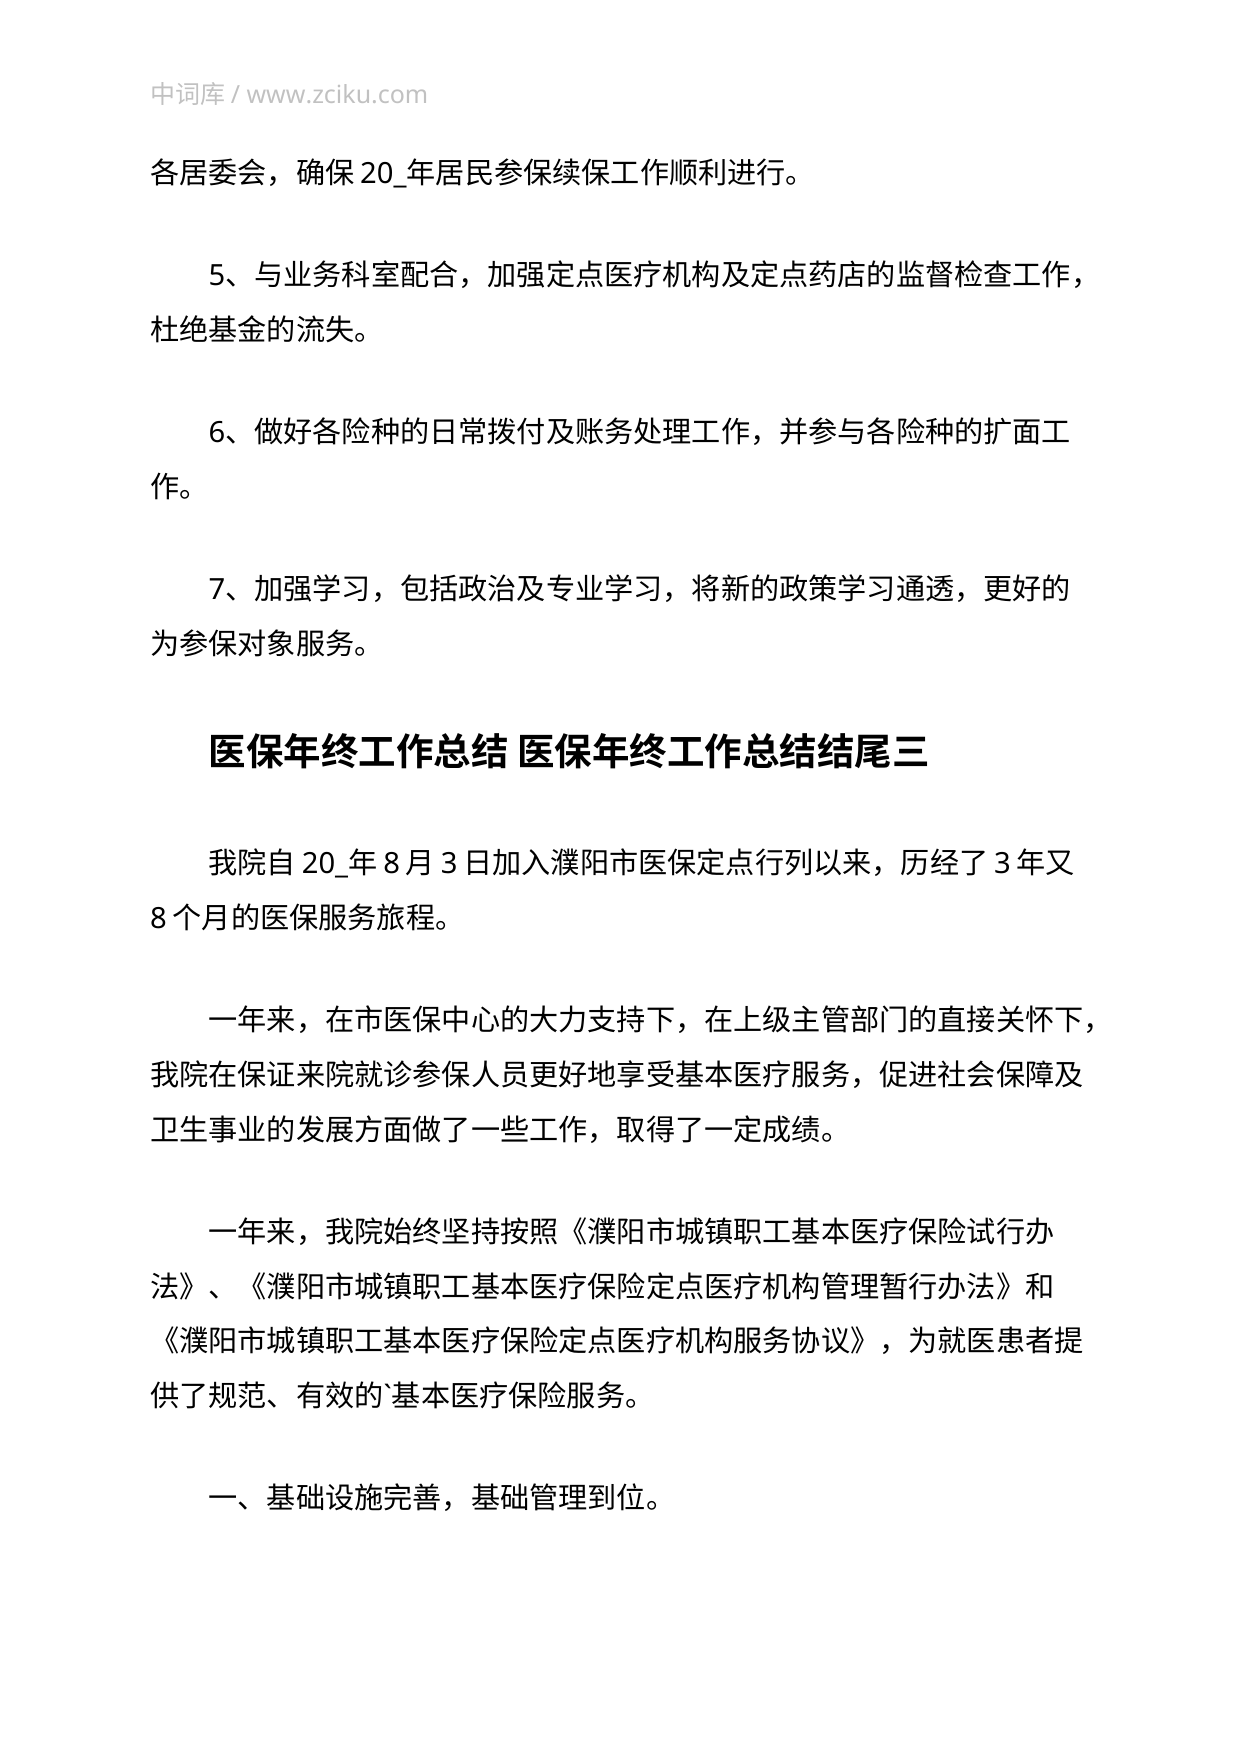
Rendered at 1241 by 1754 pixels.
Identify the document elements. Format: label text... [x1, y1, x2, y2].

text 一、基础设施完善，基础管理到位。 [150, 1475, 1090, 1517]
text 一年来，我院始终坚持按照《濮阳市城镇职工基本医疗保险试行办法》、《濮阳市城镇职工基本医疗保险定点医疗机构管理暂行办法》和《濮阳市城镇职工基本医疗保险定点医疗机构服务协议》，为就医患者提供了规范、有效的`基本医疗保险服务。 [150, 1208, 1090, 1415]
text 医保年终工作总结 医保年终工作总结结尾三 [150, 722, 1090, 777]
text 7、加强学习，包括政治及专业学习，将新的政策学习通透，更好的为参保对象服务。 [150, 566, 1090, 663]
text 一年来，在市医保中心的大力支持下，在上级主管部门的直接关怀下，我院在保证来院就诊参保人员更好地享受基本医疗服务，促进社会保障及卫生事业的发展方面做了一些工作，取得了一定成绩。 [150, 997, 1090, 1149]
text 我院自20_年8月3日加入濮阳市医保定点行列以来，历经了3年又8个月的医保服务旅程。 [150, 840, 1090, 937]
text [150, 150, 1090, 192]
text 5、与业务科室配合，加强定点医疗机构及定点药店的监督检查工作，杜绝基金的流失。 [150, 252, 1090, 349]
text 6、做好各险种的日常拨付及账务处理工作，并参与各险种的扩面工作。 [150, 409, 1090, 506]
